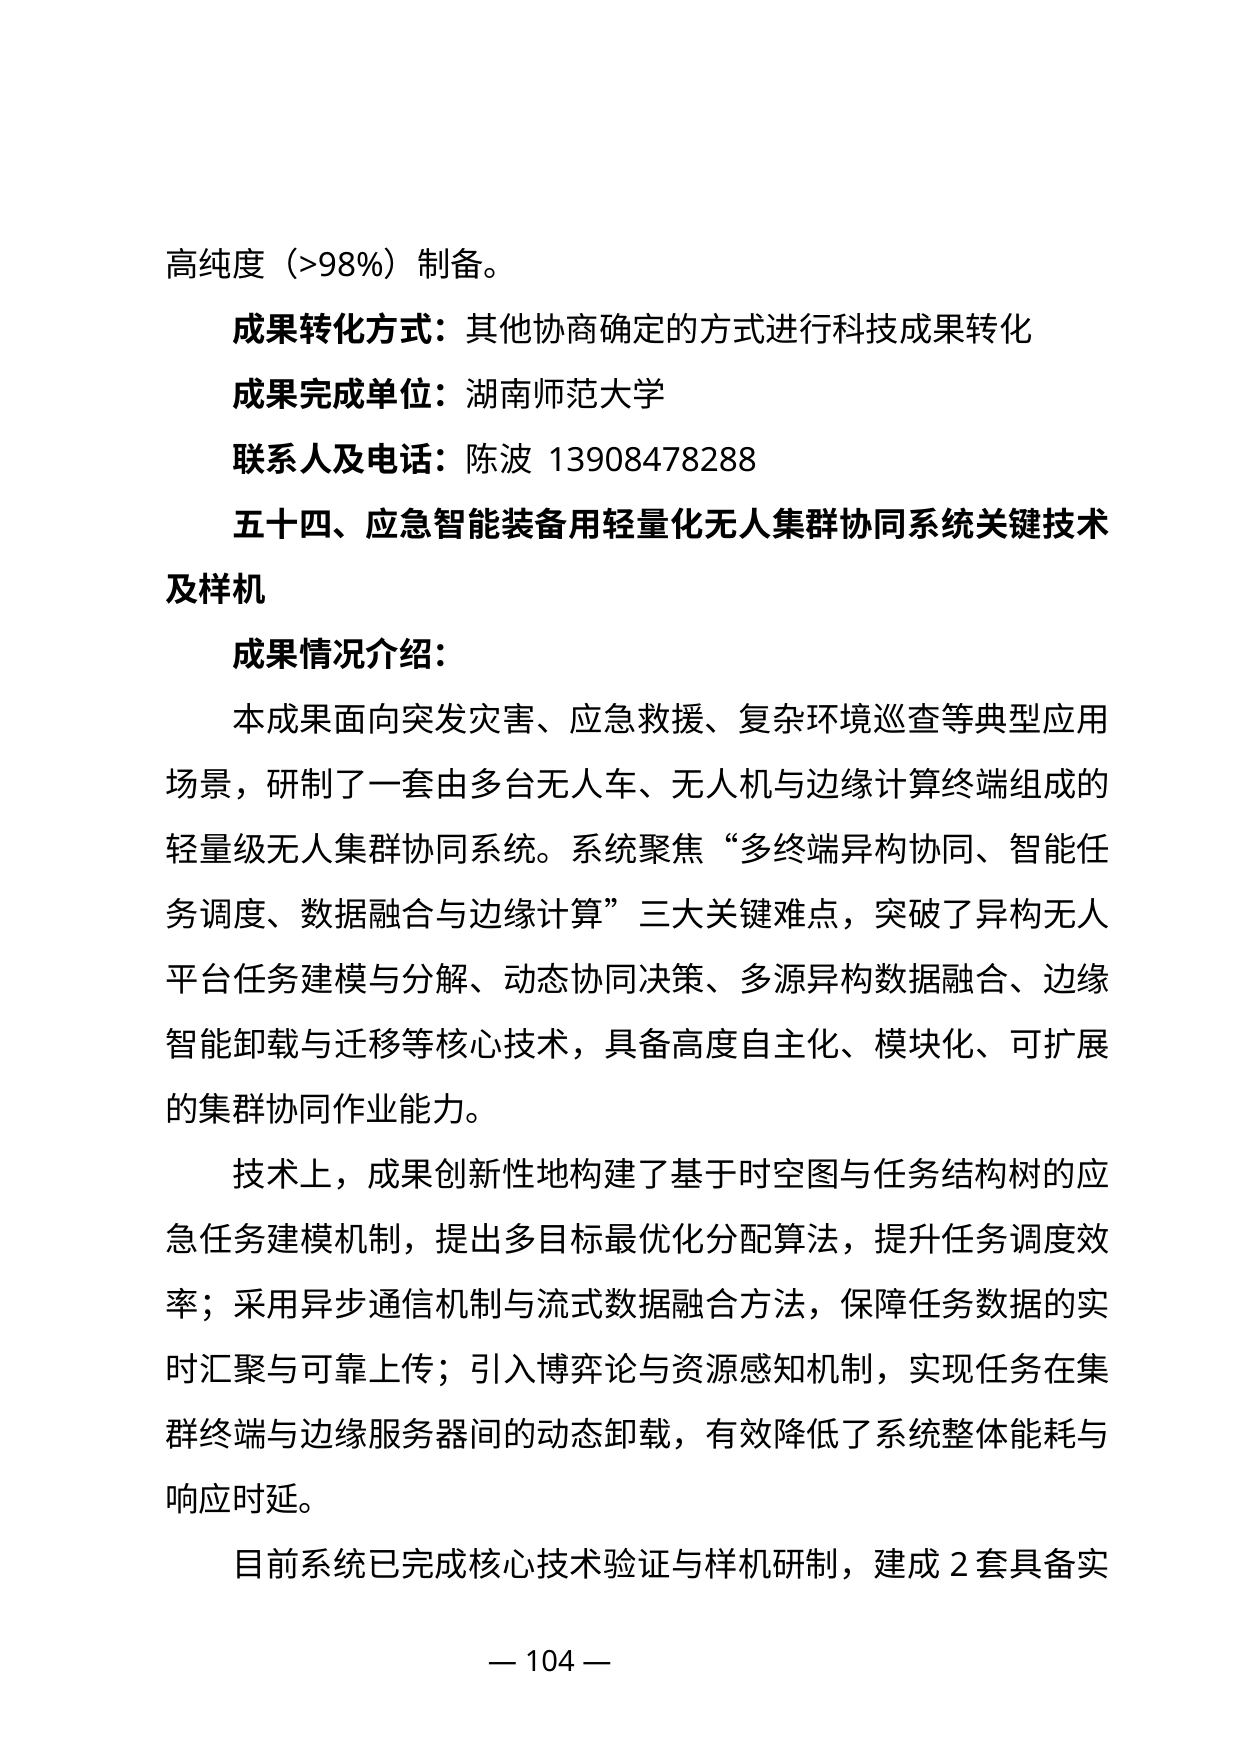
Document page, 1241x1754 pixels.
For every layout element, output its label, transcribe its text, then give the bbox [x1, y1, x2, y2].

list 应急智能装备用轻量化无人集群协同系统关键技术及样机 [165, 490, 1110, 620]
text 成果完成单位：湖南师范大学 [165, 360, 1110, 425]
text 技术上，成果创新性地构建了基于时空图与任务结构树的应急任务建模机制，提出多目标最优化分配算法，提升任务调度效率；采用异步通信机制与流式数据融合方法，保障任务数据的实时汇聚与可靠上传；引入博弈论与资源感知机制，实现任务在集群终端与边缘服务器间的动态卸载，有效降低了系统整体能耗与响应时延。 [165, 1140, 1110, 1530]
text 本成果面向突发灾害、应急救援、复杂环境巡查等典型应用场景，研制了一套由多台无人车、无人机与边缘计算终端组成的轻量级无人集群协同系统。系统聚焦“多终端异构协同、智能任务调度、数据融合与边缘计算”三大关键难点，突破了异构无人平台任务建模与分解、动态协同决策、多源异构数据融合、边缘智能卸载与迁移等核心技术，具备高度自主化、模块化、可扩展的集群协同作业能力。 [165, 685, 1110, 1140]
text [165, 230, 1110, 295]
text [165, 1530, 1110, 1595]
text 成果情况介绍： [165, 620, 1110, 685]
text 联系人及电话：陈波 13908478288 [165, 425, 1110, 490]
text 成果转化方式：其他协商确定的方式进行科技成果转化 [165, 295, 1110, 360]
